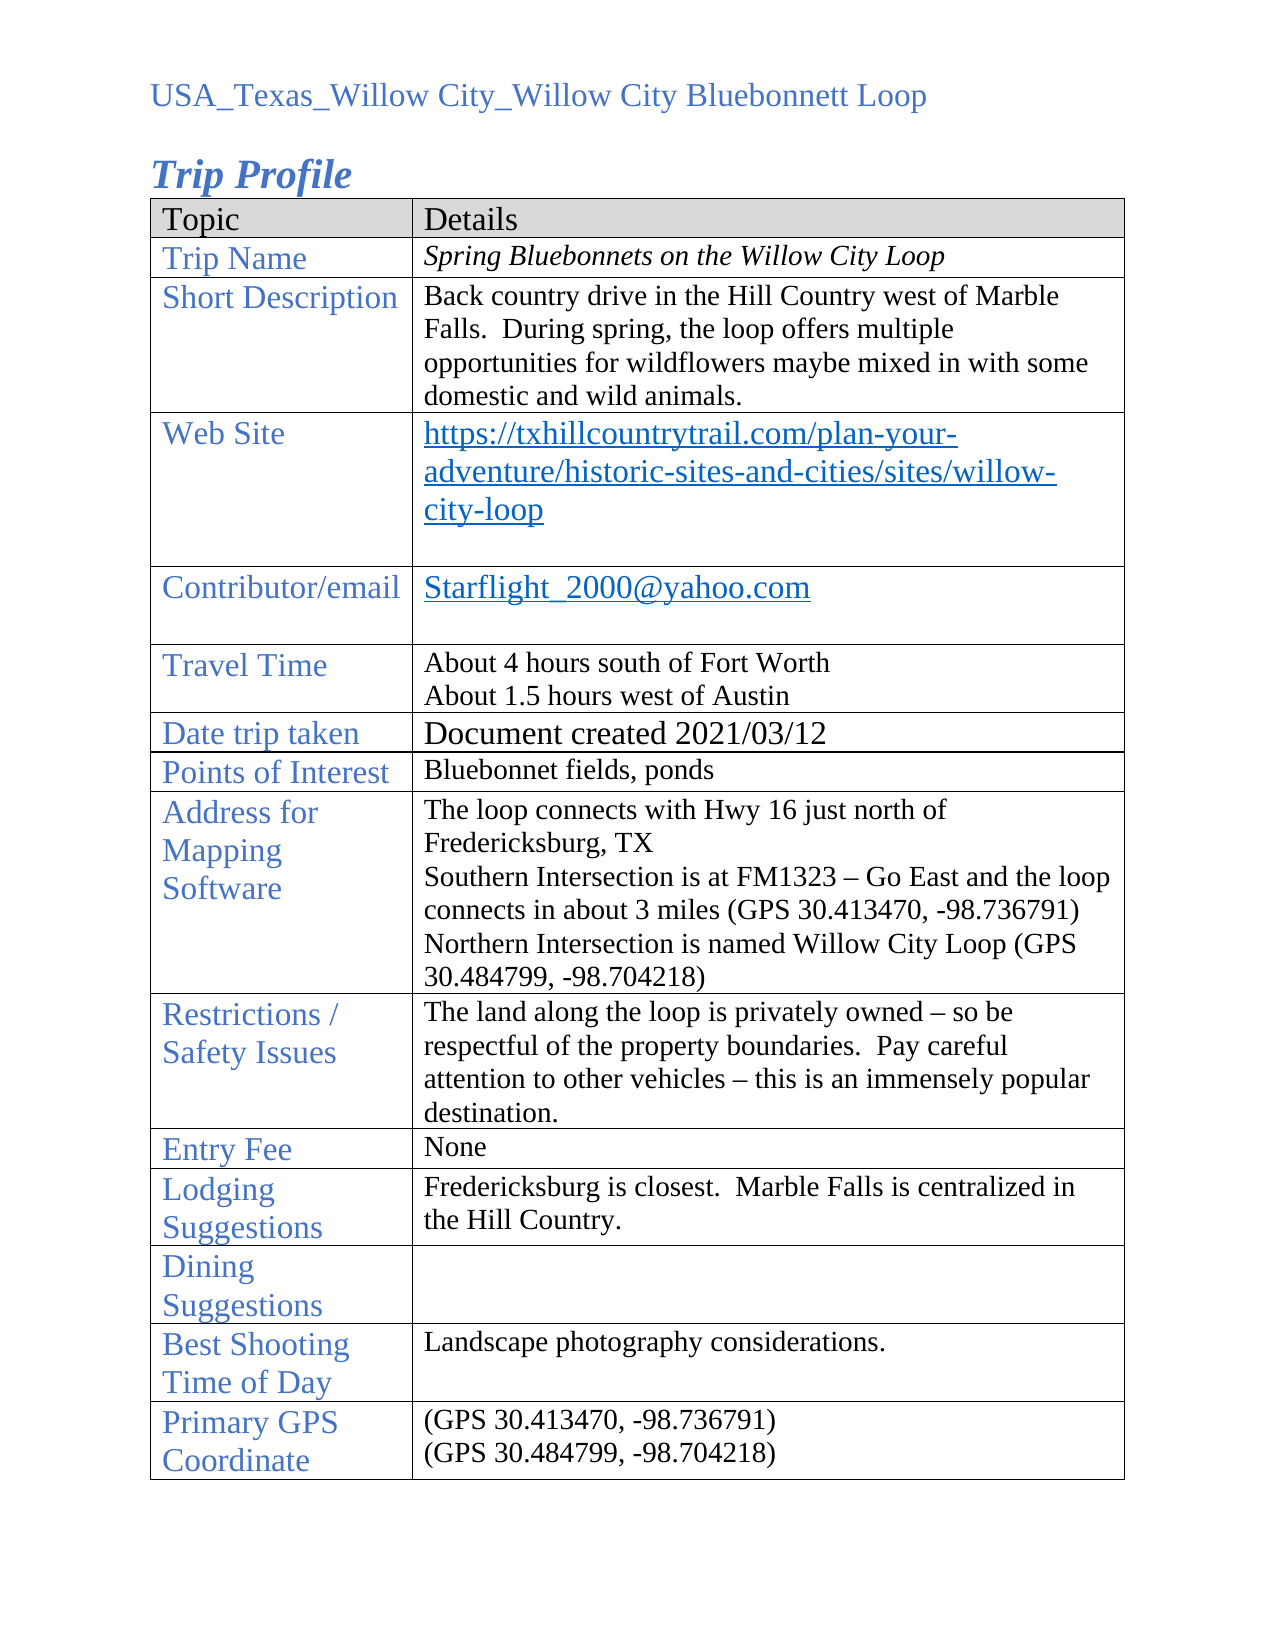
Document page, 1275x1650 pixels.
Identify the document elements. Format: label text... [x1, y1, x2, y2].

table_cell https://txhillcountrytrail.com/plan-your-adventure/historic-sites-and-cities/sites/willow-city-loop [413, 413, 1124, 566]
table_cell Short Description [151, 278, 412, 412]
table_cell Lodging Suggestions [151, 1169, 412, 1245]
table_cell Landscape photography considerations. [413, 1324, 1124, 1401]
table_cell Spring Bluebonnets on the Willow City Loop [413, 238, 1124, 277]
table_cell [413, 1246, 1124, 1323]
table_cell Primary GPS Coordinate [151, 1402, 412, 1478]
table_header Details [413, 199, 1124, 237]
table_cell Trip Name [151, 238, 412, 277]
table_cell Date trip taken [151, 713, 412, 751]
table_cell Document created 2021/03/12 [413, 713, 1124, 751]
table_cell Contributor/email [151, 567, 412, 644]
table_cell About 4 hours south of Fort Worth About 1.5 hours west of Austin [413, 645, 1124, 712]
table_cell The loop connects with Hwy 16 just north of Fredericksburg, TX Southern Intersection is at FM1323 – Go East and the loop connects in about 3 miles (GPS 30.413470, -98.736791) Northern Intersection is named Willow City Loop (GPS 30.484799, -98.704218) [413, 792, 1124, 993]
table_cell Restrictions / Safety Issues [151, 994, 412, 1128]
table_header Topic [151, 199, 412, 237]
table_cell (GPS 30.413470, -98.736791) (GPS 30.484799, -98.704218) [413, 1402, 1124, 1478]
table_cell Points of Interest [151, 753, 412, 791]
table_cell None [413, 1129, 1124, 1168]
table_cell Web Site [151, 413, 412, 566]
table_cell Fredericksburg is closest. Marble Falls is centralized in the Hill Country. [413, 1169, 1124, 1245]
table_cell The land along the loop is privately owned – so be respectful of the property boundaries. Pay careful attention to other vehicles – this is an immensely popular destination. [413, 994, 1124, 1128]
table_cell Travel Time [151, 645, 412, 712]
table_cell Dining Suggestions [151, 1246, 412, 1323]
table_cell Entry Fee [151, 1129, 412, 1168]
text Trip Profile [150, 150, 1125, 198]
table_cell Back country drive in the Hill Country west of Marble Falls. During spring, the loop offers multiple opportunities for wildflowers maybe mixed in with some domestic and wild animals. [413, 278, 1124, 412]
table_cell Address for Mapping Software [151, 792, 412, 993]
table_cell Bluebonnet fields, ponds [413, 753, 1124, 791]
table_cell Best Shooting Time of Day [151, 1324, 412, 1401]
table_cell Starflight_2000@yahoo.com [413, 567, 1124, 644]
